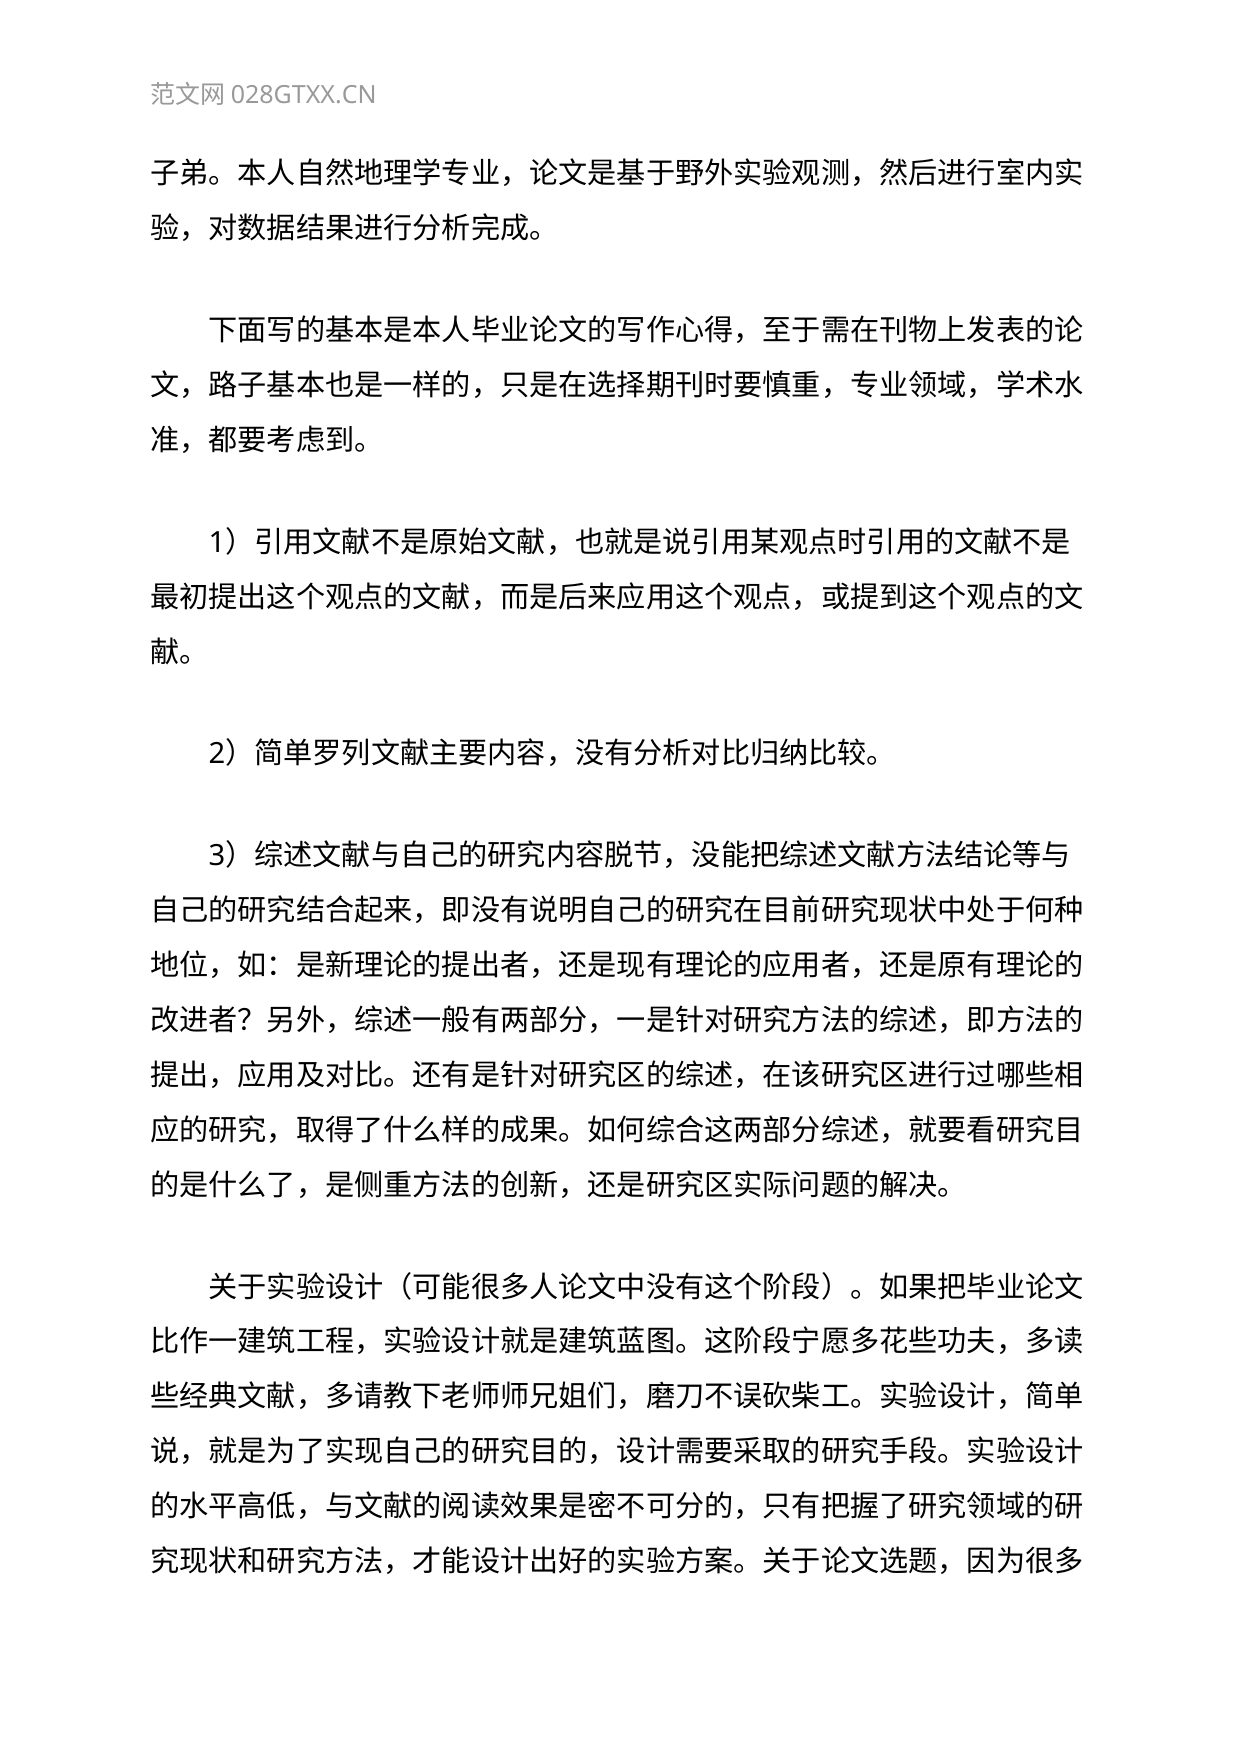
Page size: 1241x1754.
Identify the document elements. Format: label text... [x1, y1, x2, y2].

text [150, 1263, 1090, 1580]
text 2）简单罗列文献主要内容，没有分析对比归纳比较。 [150, 730, 1090, 772]
text 3）综述文献与自己的研究内容脱节，没能把综述文献方法结论等与自己的研究结合起来，即没有说明自己的研究在目前研究现状中处于何种地位，如：是新理论的提出者，还是现有理论的应用者，还是原有理论的改进者？另外，综述一般有两部分，一是针对研究方法的综述，即方法的提出，应用及对比。还有是针对研究区的综述，在该研究区进行过哪些相应的研究，取得了什么样的成果。如何综合这两部分综述，就要看研究目的是什么了，是侧重方法的创新，还是研究区实际问题的解决。 [150, 832, 1090, 1204]
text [150, 150, 1090, 247]
text 下面写的基本是本人毕业论文的写作心得，至于需在刊物上发表的论文，路子基本也是一样的，只是在选择期刊时要慎重，专业领域，学术水准，都要考虑到。 [150, 307, 1090, 459]
text 1）引用文献不是原始文献，也就是说引用某观点时引用的文献不是最初提出这个观点的文献，而是后来应用这个观点，或提到这个观点的文献。 [150, 518, 1090, 670]
